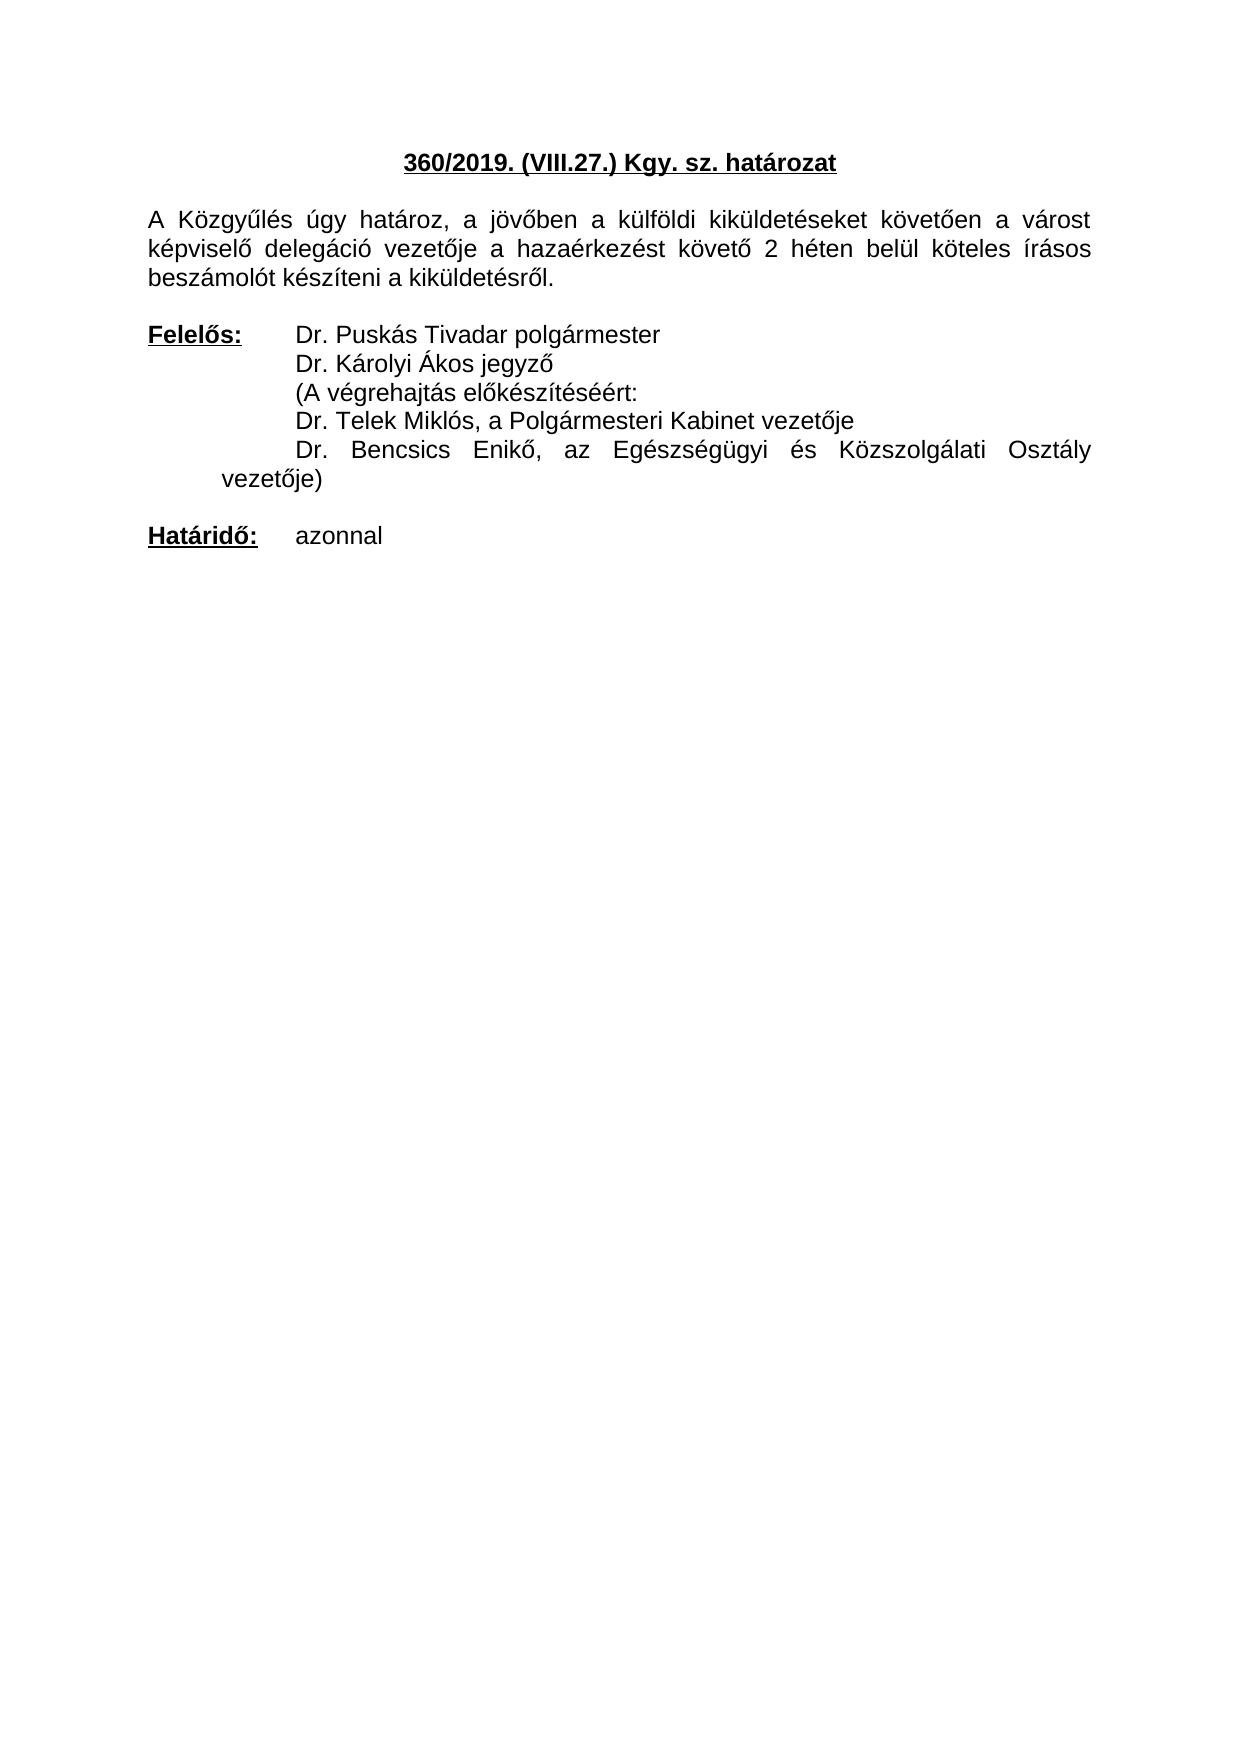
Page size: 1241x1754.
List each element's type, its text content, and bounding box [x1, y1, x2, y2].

text A Közgyűlés úgy határoz, a jövőben a külföldi kiküldetéseket követően a várost képviselő delegáció vezetője a hazaérkezést követő 2 héten belül köteles írásos beszámolót készíteni a kiküldetésről. [148, 205, 1093, 291]
text Felelős: Dr. Puskás Tivadar polgármester [148, 320, 1093, 349]
text Dr. Telek Miklós, a Polgármesteri Kabinet vezetője [148, 406, 1093, 435]
text (A végrehajtás előkészítéséért: [148, 378, 1093, 406]
text Dr. Károlyi Ákos jegyző [148, 349, 1093, 378]
text Határidő: azonnal [148, 521, 1093, 550]
text 360/2019. (VIII.27.) Kgy. sz. határozat [148, 148, 1093, 176]
text Dr. Bencsics Enikő, az Egészségügyi és Közszolgálati Osztály vezetője) [221, 435, 1093, 493]
